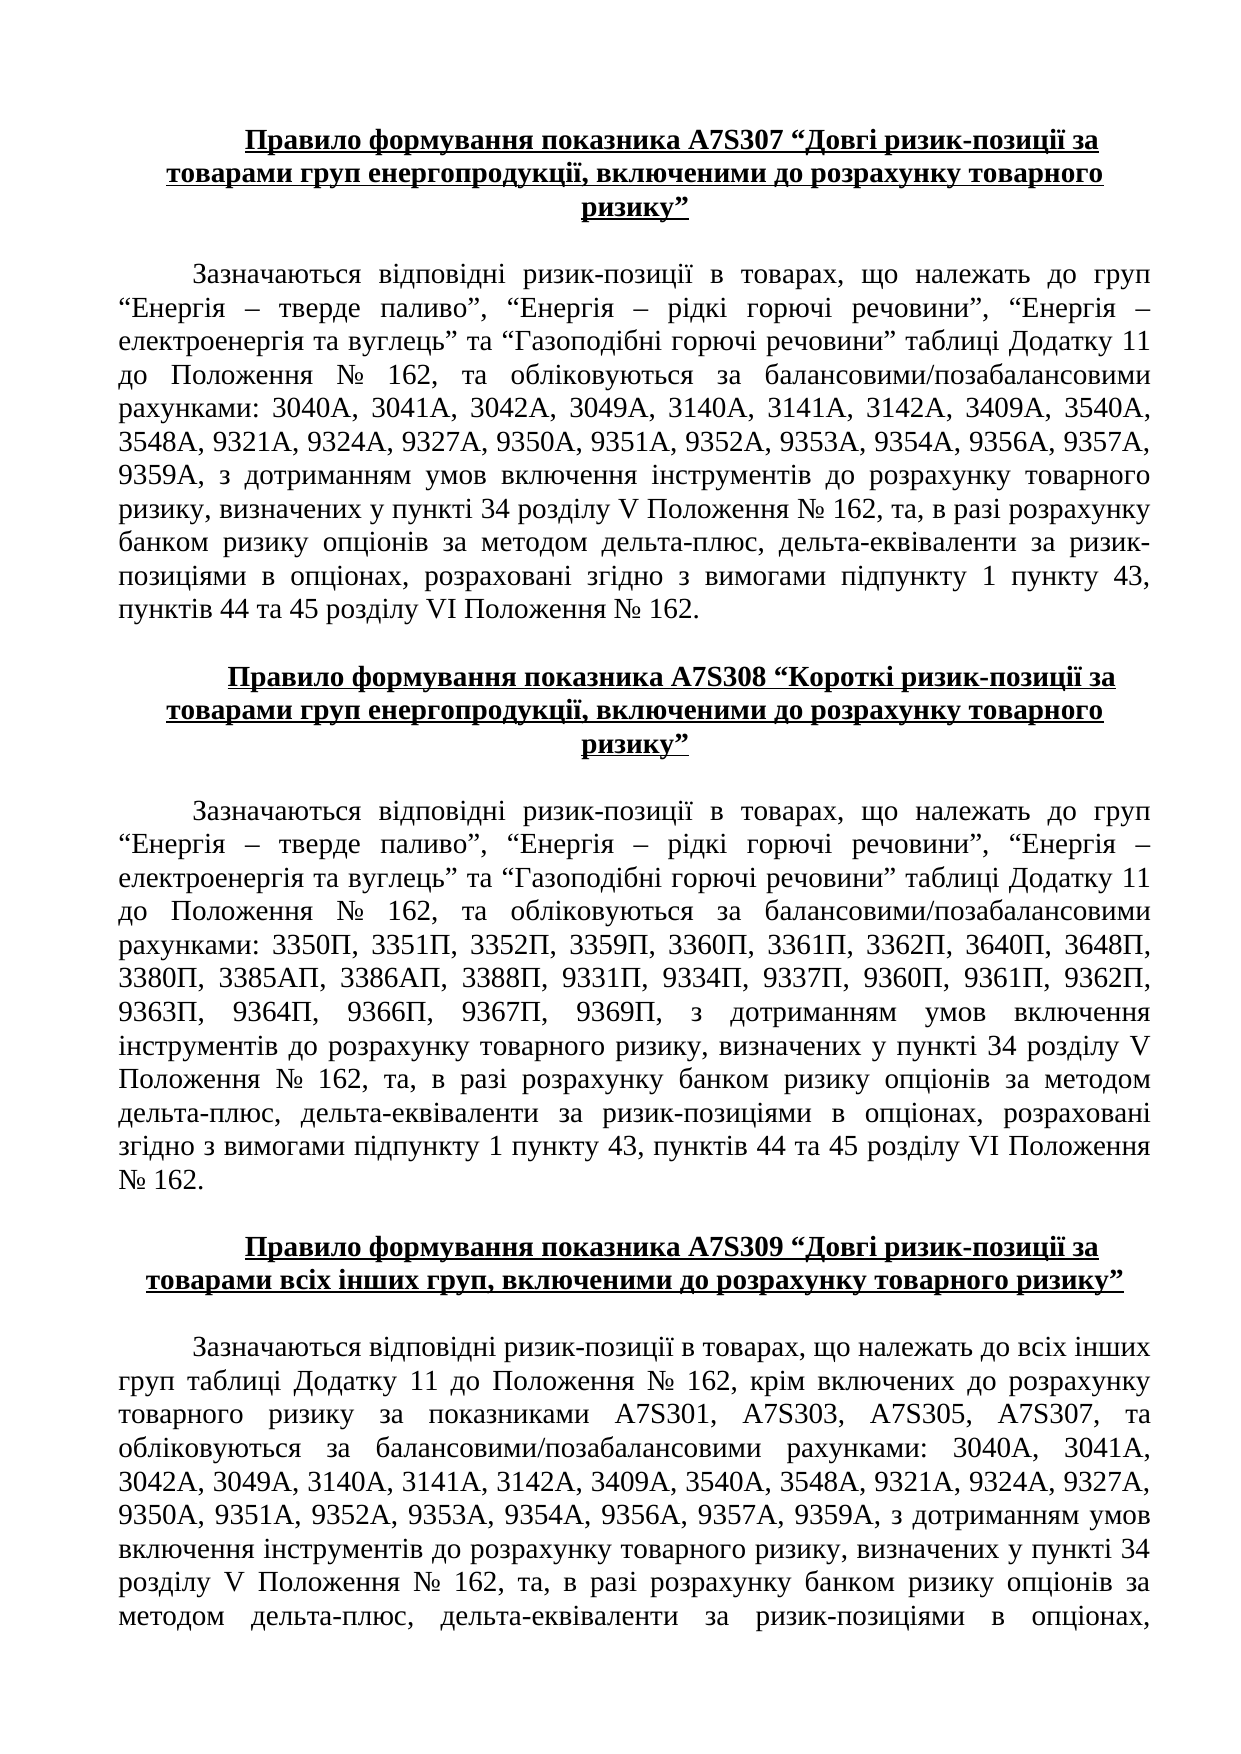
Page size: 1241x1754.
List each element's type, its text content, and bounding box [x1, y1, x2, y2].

text Правило формування показника A7S307 “Довгі ризик-позиції за товарами груп енергопродукції, включеними до розрахунку товарного ризику” [118, 122, 1152, 223]
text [118, 1329, 1152, 1631]
text Правило формування показника A7S309 “Довгі ризик-позиції за товарами всіх інших груп, включеними до розрахунку товарного ризику” [118, 1229, 1152, 1296]
text Зазначаються відповідні ризик-позиції в товарах, що належать до груп “Енергія – тверде паливо”, “Енергія – рідкі горючі речовини”, “Енергія –електроенергія та вуглець” та “Газоподібні горючі речовини” таблиці Додатку 11 до Положення № 162, та обліковуються за балансовими/позабалансовими рахунками: 3350П, 3351П, 3352П, 3359П, 3360П, 3361П, 3362П, 3640П, 3648П, 3380П, 3385АП, 3386АП, 3388П, 9331П, 9334П, 9337П, 9360П, 9361П, 9362П, 9363П, 9364П, 9366П, 9367П, 9369П, з дотриманням умов включення інструментів до розрахунку товарного ризику, визначених у пункті 34 розділу V Положення № 162, та, в разі розрахунку банком ризику опціонів за методом дельта-плюс, дельта-еквіваленти за ризик-позиціями в опціонах, розраховані згідно з вимогами підпункту 1 пункту 43, пунктів 44 та 45 розділу VI Положення № 162. [118, 793, 1152, 1195]
text Зазначаються відповідні ризик-позиції в товарах, що належать до груп “Енергія – тверде паливо”, “Енергія – рідкі горючі речовини”, “Енергія –електроенергія та вуглець” та “Газоподібні горючі речовини” таблиці Додатку 11 до Положення № 162, та обліковуються за балансовими/позабалансовими рахунками: 3040А, 3041А, 3042А, 3049А, 3140А, 3141А, 3142А, 3409А, 3540А, 3548А, 9321А, 9324А, 9327А, 9350А, 9351А, 9352А, 9353А, 9354А, 9356А, 9357А, 9359А, з дотриманням умов включення інструментів до розрахунку товарного ризику, визначених у пункті 34 розділу V Положення № 162, та, в разі розрахунку банком ризику опціонів за методом дельта-плюс, дельта-еквіваленти за ризик-позиціями в опціонах, розраховані згідно з вимогами підпункту 1 пункту 43, пунктів 44 та 45 розділу VI Положення № 162. [118, 256, 1152, 625]
text Правило формування показника A7S308 “Короткі ризик-позиції за товарами груп енергопродукції, включеними до розрахунку товарного ризику” [118, 659, 1152, 759]
